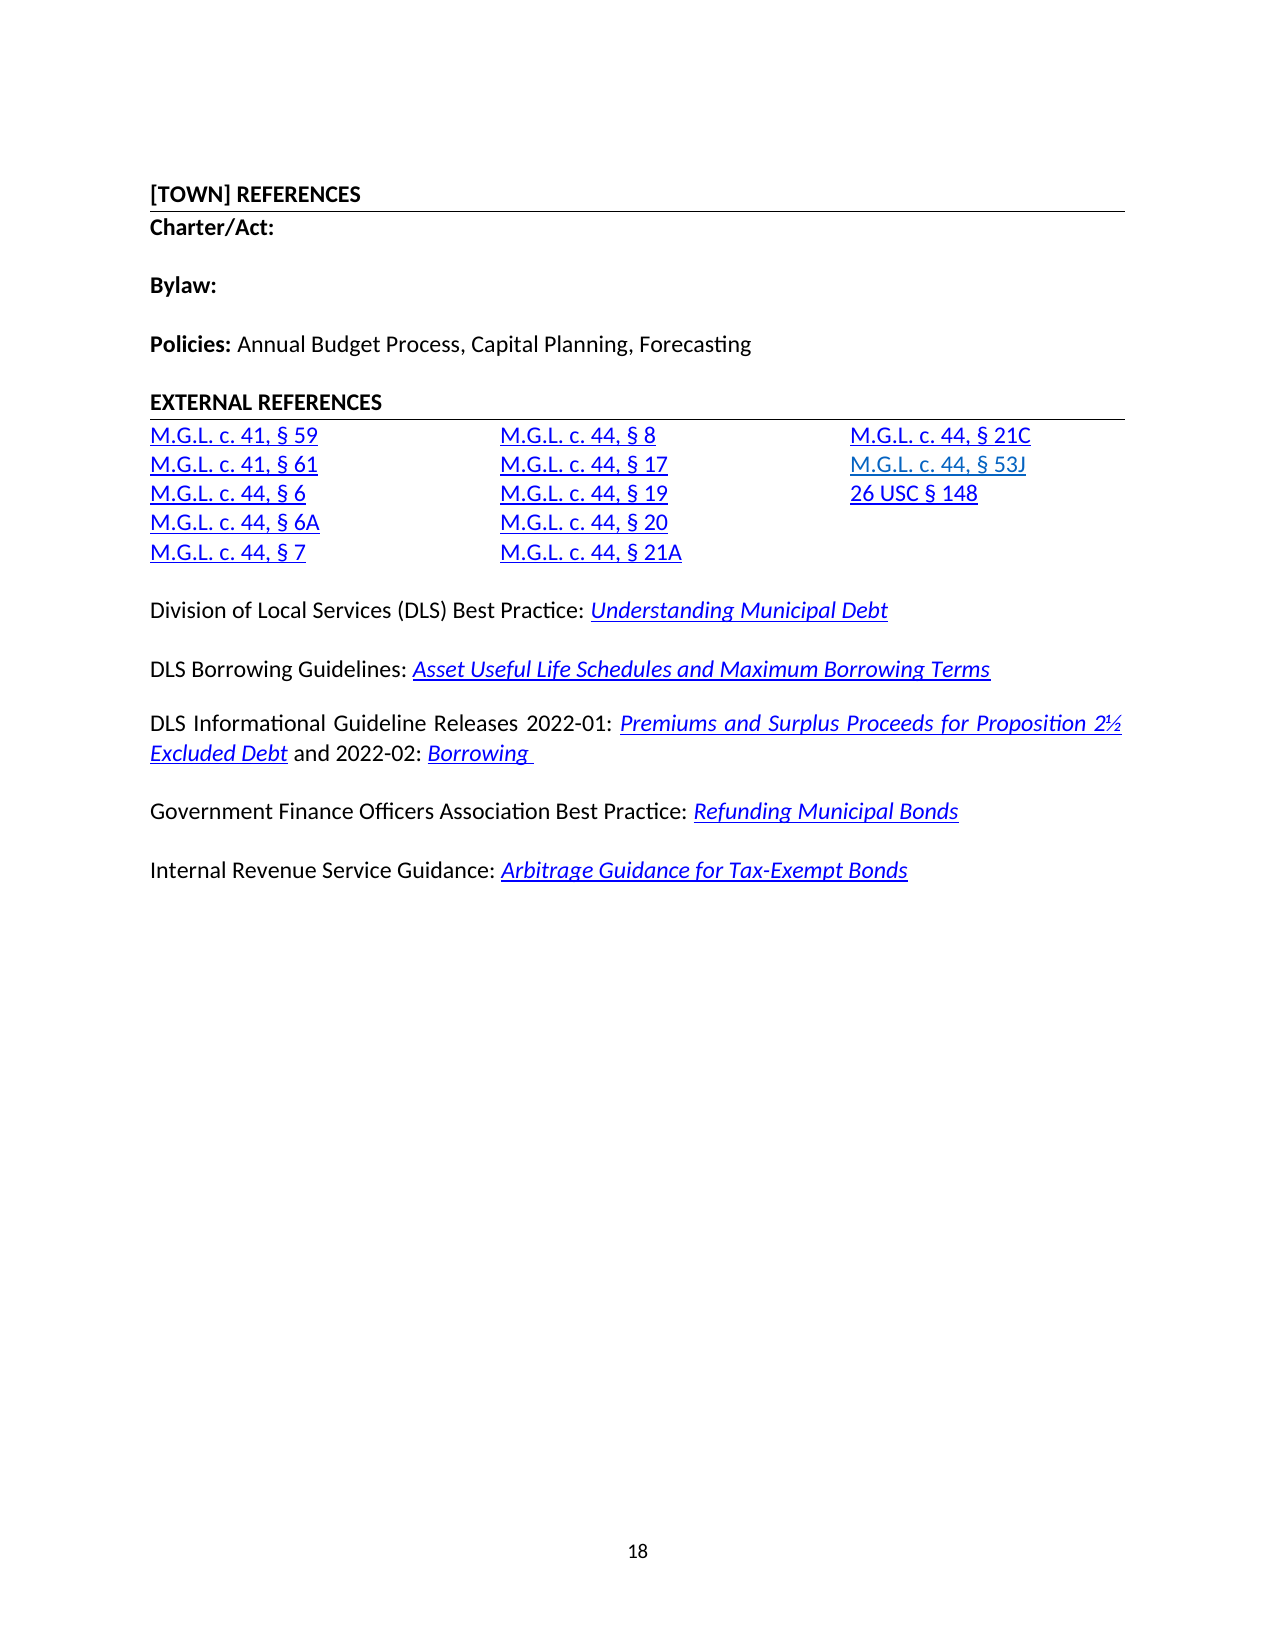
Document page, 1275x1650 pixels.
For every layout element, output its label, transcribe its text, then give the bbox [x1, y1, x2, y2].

text M.G.L. c. 44, § 6 [150, 478, 425, 507]
text M.G.L. c. 44, § 21A [500, 537, 775, 566]
text Bylaw: [150, 270, 1125, 299]
text M.G.L. c. 41, § 61 [150, 449, 425, 478]
text M.G.L. c. 44, § 53J [850, 449, 1125, 478]
text M.G.L. c. 44, § 7 [150, 537, 425, 566]
text Government Finance Officers Association Best Practice: Refunding Municipal Bonds [150, 796, 1125, 826]
text M.G.L. c. 44, § 8 [500, 420, 775, 449]
text M.G.L. c. 44, § 21C [850, 420, 1125, 449]
text M.G.L. c. 44, § 19 [500, 478, 775, 507]
text [TOWN] REFERENCES [150, 179, 1125, 211]
text DLS Borrowing Guidelines: Asset Useful Life Schedules and Maximum Borrowing Terms [150, 654, 1125, 683]
text M.G.L. c. 41, § 59 [150, 420, 425, 449]
text M.G.L. c. 44, § 6A [150, 507, 425, 537]
text M.G.L. c. 44, § 17 [500, 449, 775, 478]
text Internal Revenue Service Guidance: Arbitrage Guidance for Tax-Exempt Bonds [150, 855, 1125, 884]
text Division of Local Services (DLS) Best Practice: Understanding Municipal Debt [150, 595, 1125, 624]
text Charter/Act: [150, 212, 1125, 241]
text EXTERNAL REFERENCES [150, 387, 1125, 419]
text Policies: Annual Budget Process, Capital Planning, Forecasting [150, 329, 1125, 358]
text M.G.L. c. 44, § 20 [500, 507, 775, 537]
text 26 USC § 148 [850, 478, 1125, 507]
text DLS Informational Guideline Releases 2022-01: Premiums and Surplus Proceeds for Proposition 2½ Excluded Debt and 2022-02: Borrowing [150, 708, 1125, 767]
